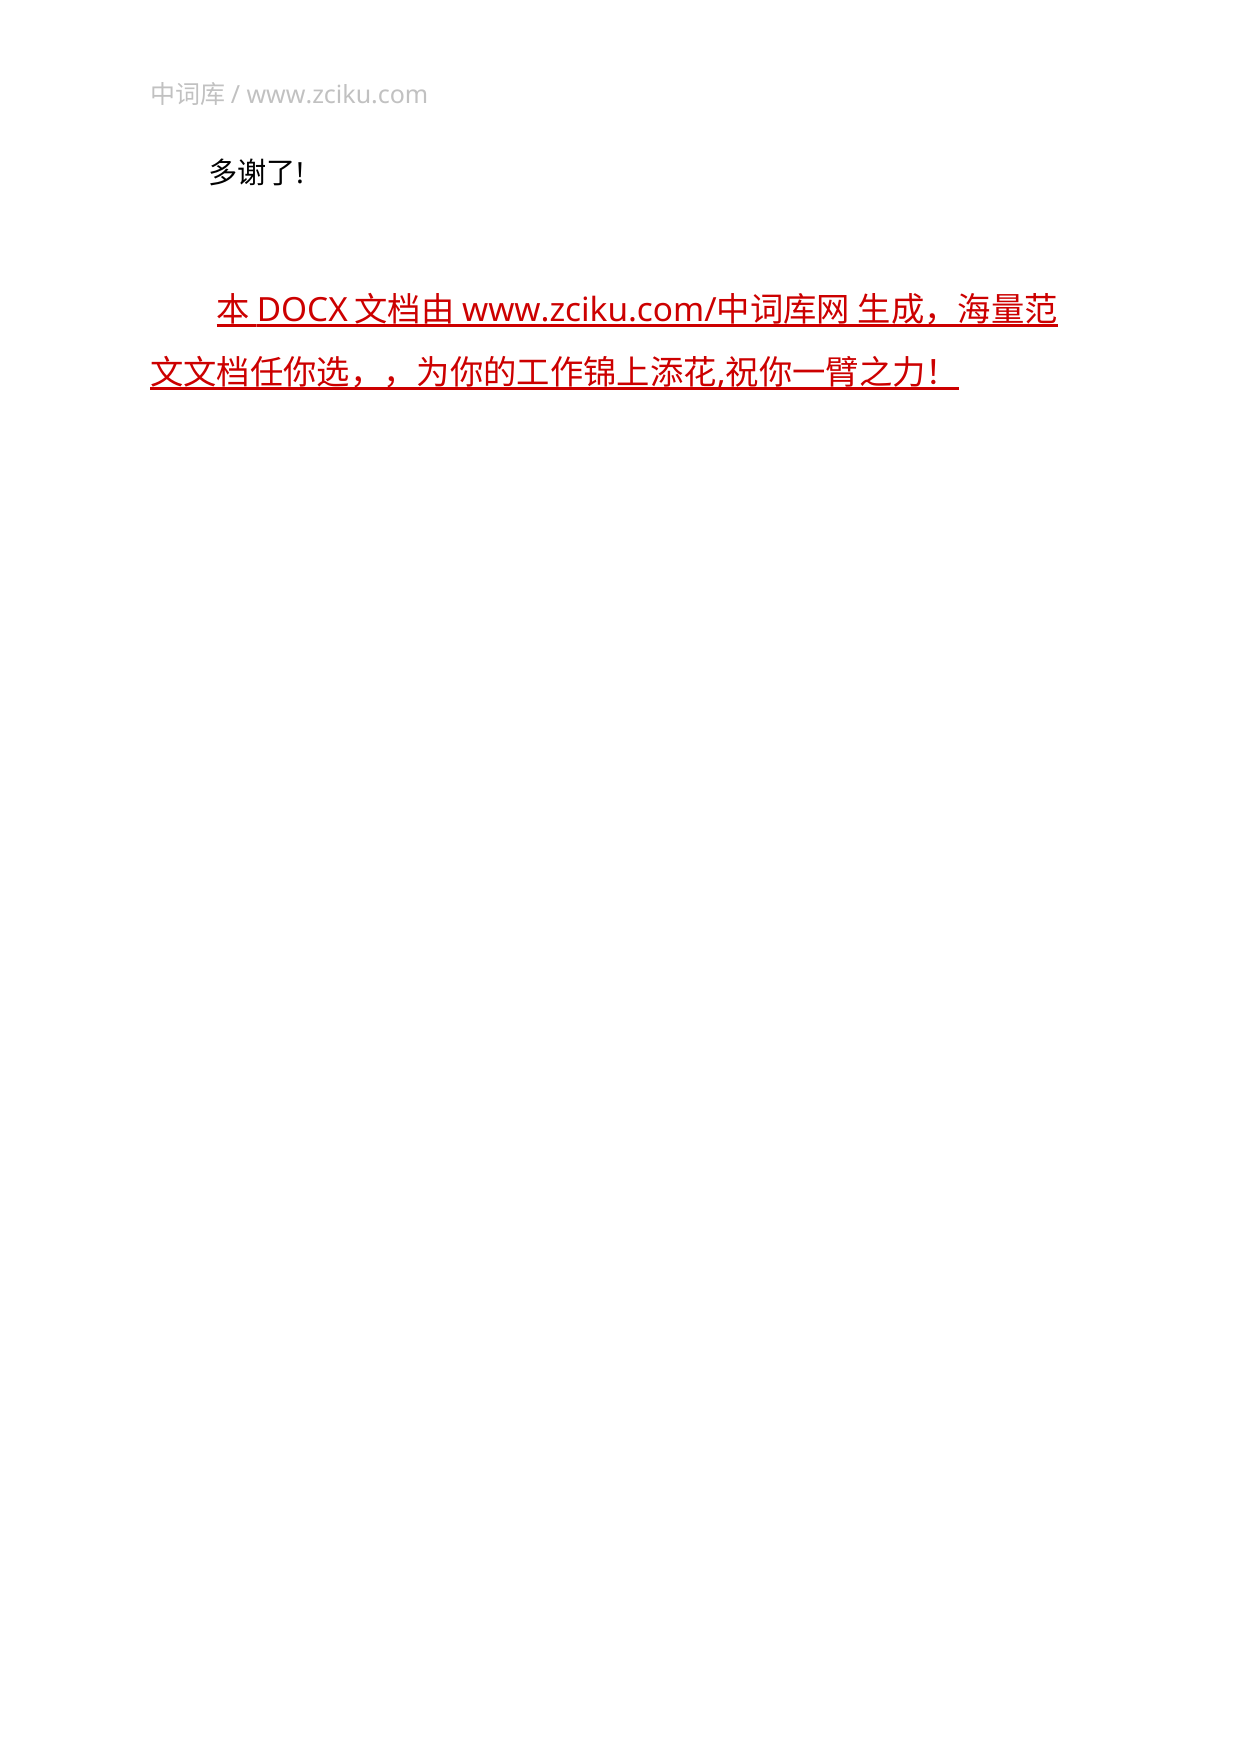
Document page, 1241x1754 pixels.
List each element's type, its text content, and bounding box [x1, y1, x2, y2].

text 多谢了! [150, 150, 1090, 192]
text 本DOCX文档由 www.zciku.com/中词库网 生成，海量范文文档任你选，，为你的工作锦上添花,祝你一臂之力！ [150, 283, 1090, 394]
